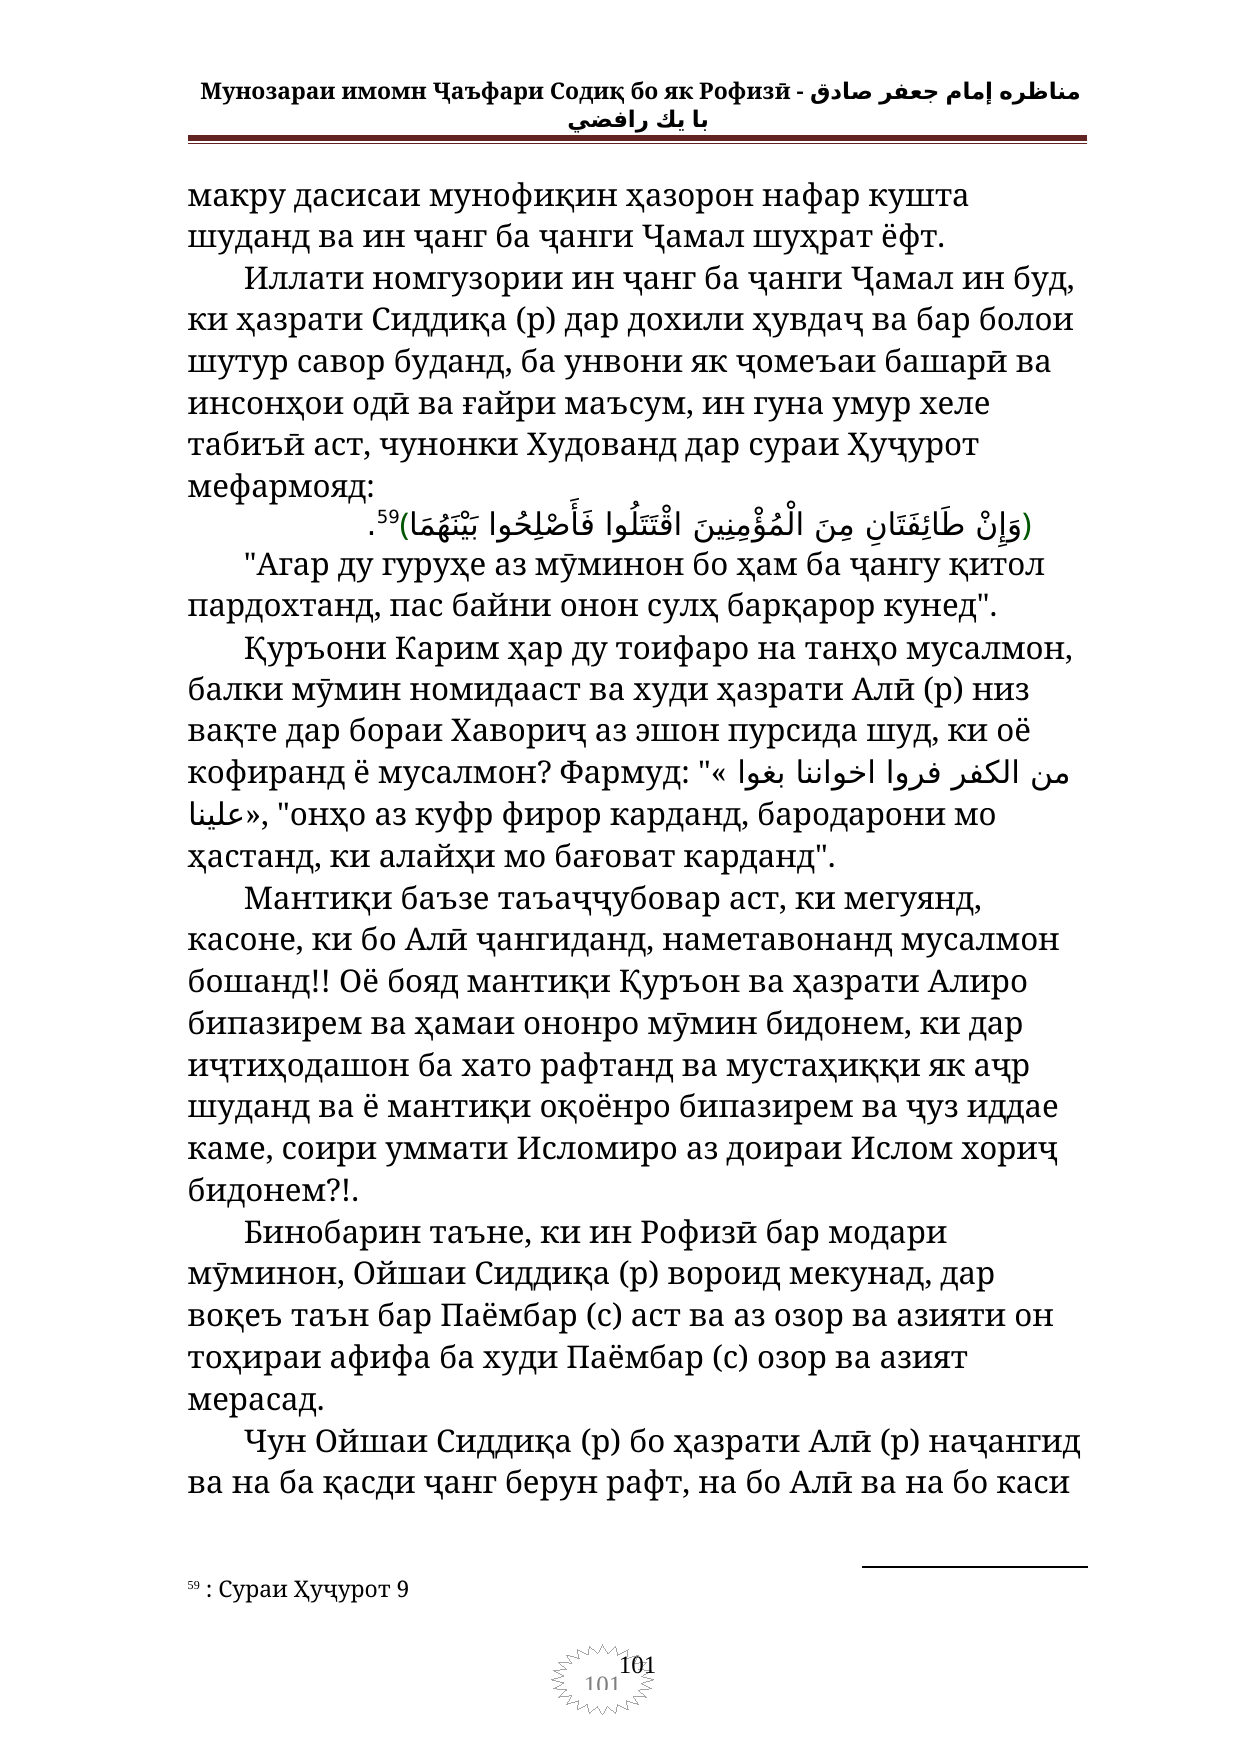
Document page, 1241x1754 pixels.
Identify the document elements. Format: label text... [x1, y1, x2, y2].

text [187, 173, 1087, 256]
text Мантиқи баъзе таъаҷҷубовар аст, ки мегуянд, касоне, ки бо Алӣ ҷангиданд, наметавонанд мусалмон бошанд!! Оё бояд мантиқи Қуръон ва ҳазрати Алиро бипазирем ва ҳамаи ононро мӯмин бидонем, ки дар иҷтиҳодашон ба хато рафтанд ва мустаҳиққи як аҷр шуданд ва ё мантиқи оқоёнро бипазирем ва ҷуз иддае каме, соири уммати Исломиро аз доираи Ислом хориҷ бидонем?!. [187, 876, 1087, 1210]
text Қуръони Карим ҳар ду тоифаро на танҳо мусалмон, балки мӯмин номидааст ва худи ҳазрати Алӣ (р) низ вақте дар бораи Хавориҷ аз эшон пурсида шуд, ки оё кофиранд ё мусалмон? Фармуд: "«من الكفر فروا اخواننا بغوا علينا», "онҳо аз куфр фирор карданд, бародарони мо ҳастанд, ки алайҳи мо бағоват карданд". [187, 626, 1087, 876]
text ﴿‌وَإِنْ طَائِفَتَانِ مِنَ الْمُؤْمِنِينَ اقْتَتَلُوا فَأَصْلِحُوا بَيْنَهُمَا﴾. [187, 507, 1087, 542]
text "Агар ду гуруҳе аз мӯминон бо ҳам ба ҷангу қитол пардохтанд, пас байни онон сулҳ барқарор кунед". [187, 542, 1087, 626]
text Иллати номгузории ин ҷанг ба ҷанги Ҷамал ин буд, ки ҳазрати Сиддиқа (р) дар дохили ҳувдаҷ ва бар болои шутур савор буданд, ба унвони як ҷомеъаи башарӣ ва инсонҳои одӣ ва ғайри маъсум, ин гуна умур хеле табиъӣ аст, чунонки Худованд дар сураи Ҳуҷурот мефармояд: [187, 256, 1087, 507]
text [187, 1419, 1087, 1503]
text Бинобарин таъне, ки ин Рофизӣ бар модари мӯминон, Ойшаи Сиддиқа (р) вороид мекунад, дар воқеъ таън бар Паёмбар (с) аст ва аз озор ва азияти он тоҳираи афифа ба худи Паёмбар (с) озор ва азият мерасад. [187, 1210, 1087, 1419]
